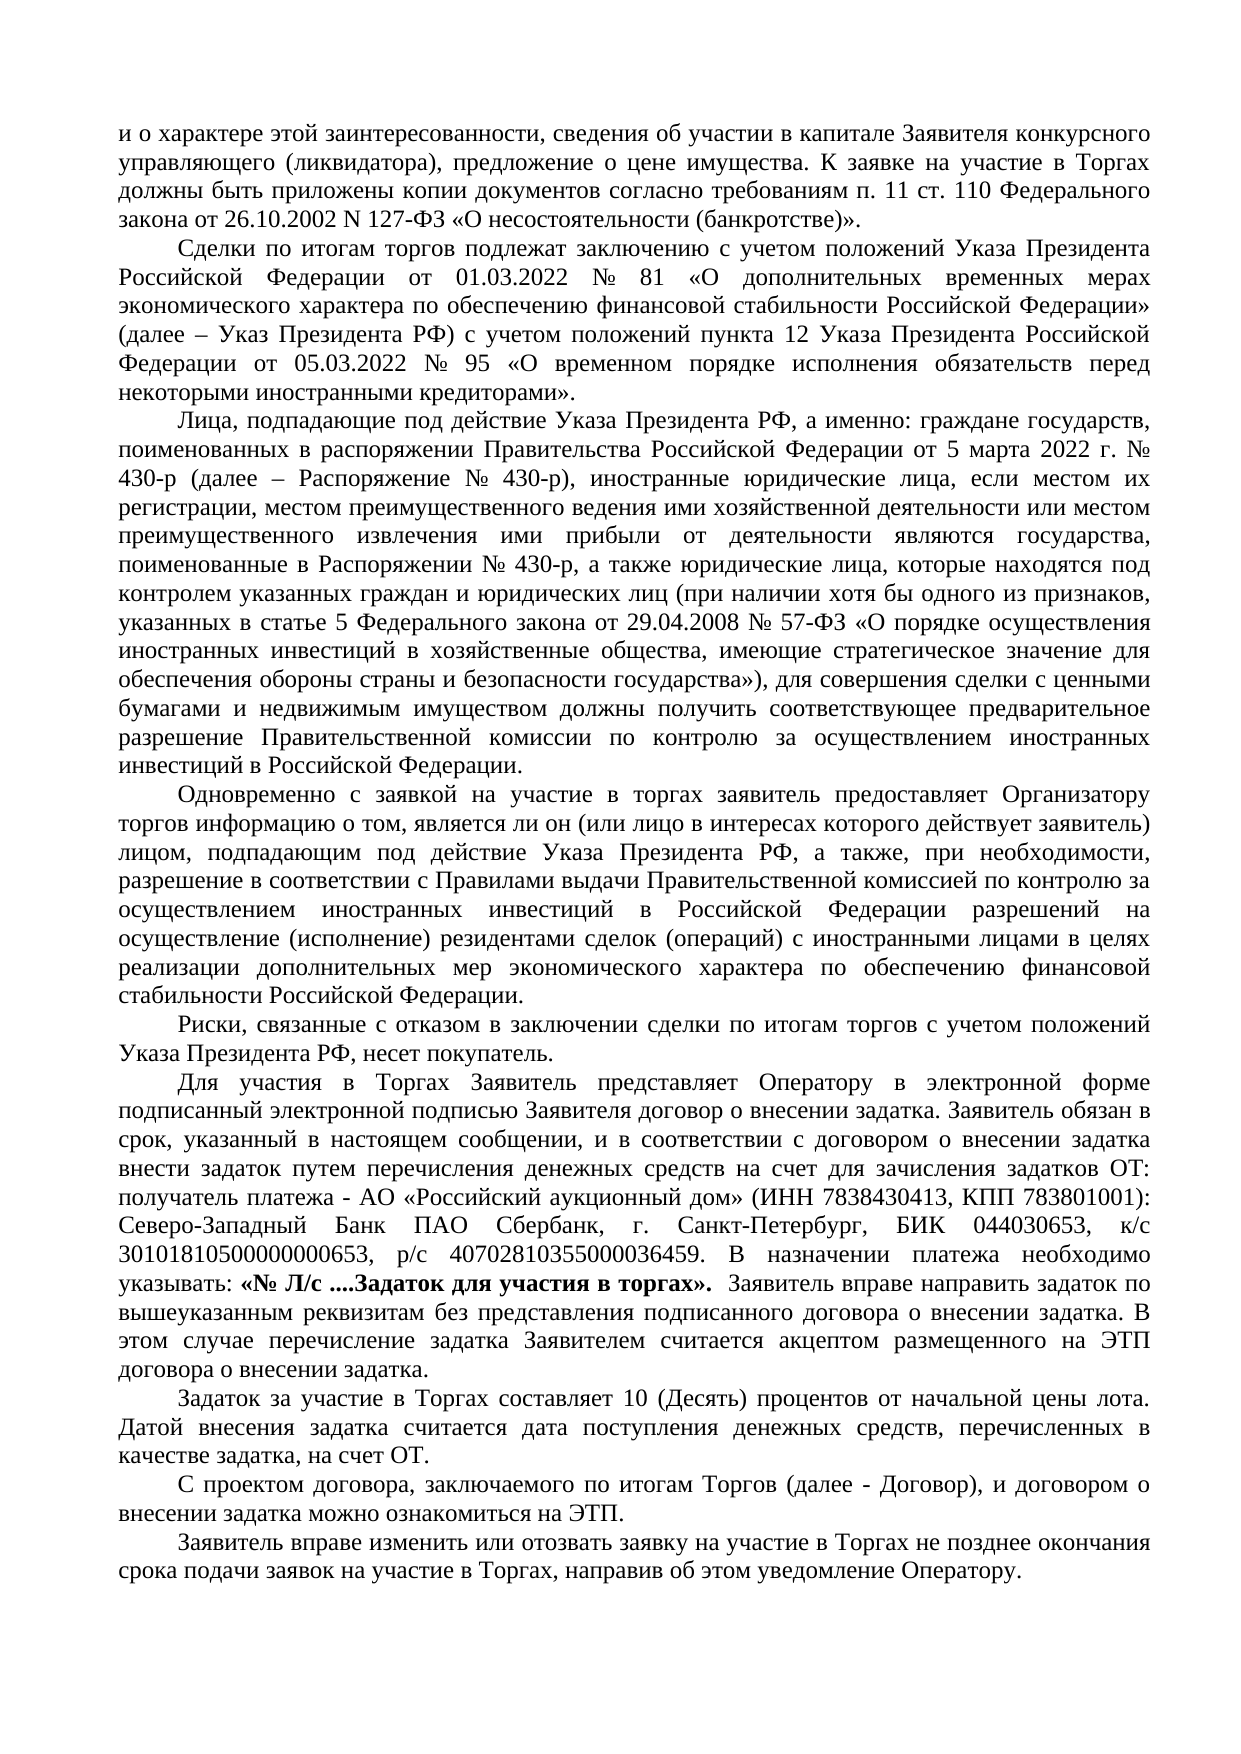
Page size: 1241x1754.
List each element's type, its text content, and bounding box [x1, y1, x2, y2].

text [118, 118, 1151, 233]
text С проектом договора, заключаемого по итогам Торгов (далее - Договор), и договором о внесении задатка можно ознакомиться на ЭТП. [118, 1469, 1151, 1527]
text Одновременно с заявкой на участие в торгах заявитель предоставляет Организатору торгов информацию о том, является ли он (или лицо в интересах которого действует заявитель) лицом, подпадающим под действие Указа Президента РФ, а также, при необходимости, разрешение в соответствии с Правилами выдачи Правительственной комиссией по контролю за осуществлением иностранных инвестиций в Российской Федерации разрешений на осуществление (исполнение) резидентами сделок (операций) с иностранными лицами в целях реализации дополнительных мер экономического характера по обеспечению финансовой стабильности Российской Федерации. [118, 779, 1151, 1009]
text Заявитель вправе изменить или отозвать заявку на участие в Торгах не позднее окончания срока подачи заявок на участие в Торгах, направив об этом уведомление Оператору. [118, 1527, 1151, 1584]
text Риски, связанные с отказом в заключении сделки по итогам торгов с учетом положений Указа Президента РФ, несет покупатель. [118, 1009, 1151, 1067]
text Для участия в Торгах Заявитель представляет Оператору в электронной форме подписанный электронной подписью Заявителя договор о внесении задатка. Заявитель обязан в срок, указанный в настоящем сообщении, и в соответствии с договором о внесении задатка внести задаток путем перечисления денежных средств на счет для зачисления задатков ОТ: получатель платежа - АО «Российский аукционный дом» (ИНН 7838430413, КПП 783801001): Северо-Западный Банк ПАО Сбербанк, г. Санкт-Петербург, БИК 044030653, к/с 30101810500000000653, р/с 40702810355000036459. В назначении платежа необходимо указывать: «№ Л/с ....Задаток для участия в торгах». Заявитель вправе направить задаток по вышеуказанным реквизитам без представления подписанного договора о внесении задатка. В этом случае перечисление задатка Заявителем считается акцептом размещенного на ЭТП договора о внесении задатка. [118, 1067, 1151, 1383]
text Задаток за участие в Торгах составляет 10 (Десять) процентов от начальной цены лота. Датой внесения задатка считается дата поступления денежных средств, перечисленных в качестве задатка, на счет ОТ. [118, 1383, 1151, 1469]
text Лица, подпадающие под действие Указа Президента РФ, а именно: граждане государств, поименованных в распоряжении Правительства Российской Федерации от 5 марта 2022 г. № 430-р (далее – Распоряжение № 430-р), иностранные юридические лица, если местом их регистрации, местом преимущественного ведения ими хозяйственной деятельности или местом преимущественного извлечения ими прибыли от деятельности являются государства, поименованные в Распоряжении № 430-р, а также юридические лица, которые находятся под контролем указанных граждан и юридических лиц (при наличии хотя бы одного из признаков, указанных в статье 5 Федерального закона от 29.04.2008 № 57-ФЗ «О порядке осуществления иностранных инвестиций в хозяйственные общества, имеющие стратегическое значение для обеспечения обороны страны и безопасности государства»), для совершения сделки с ценными бумагами и недвижимым имуществом должны получить соответствующее предварительное разрешение Правительственной комиссии по контролю за осуществлением иностранных инвестиций в Российской Федерации. [118, 406, 1151, 779]
text Сделки по итогам торгов подлежат заключению с учетом положений Указа Президента Российской Федерации от 01.03.2022 № 81 «О дополнительных временных мерах экономического характера по обеспечению финансовой стабильности Российской Федерации» (далее – Указ Президента РФ) с учетом положений пункта 12 Указа Президента Российской Федерации от 05.03.2022 № 95 «О временном порядке исполнения обязательств перед некоторыми иностранными кредиторами». [118, 233, 1151, 406]
